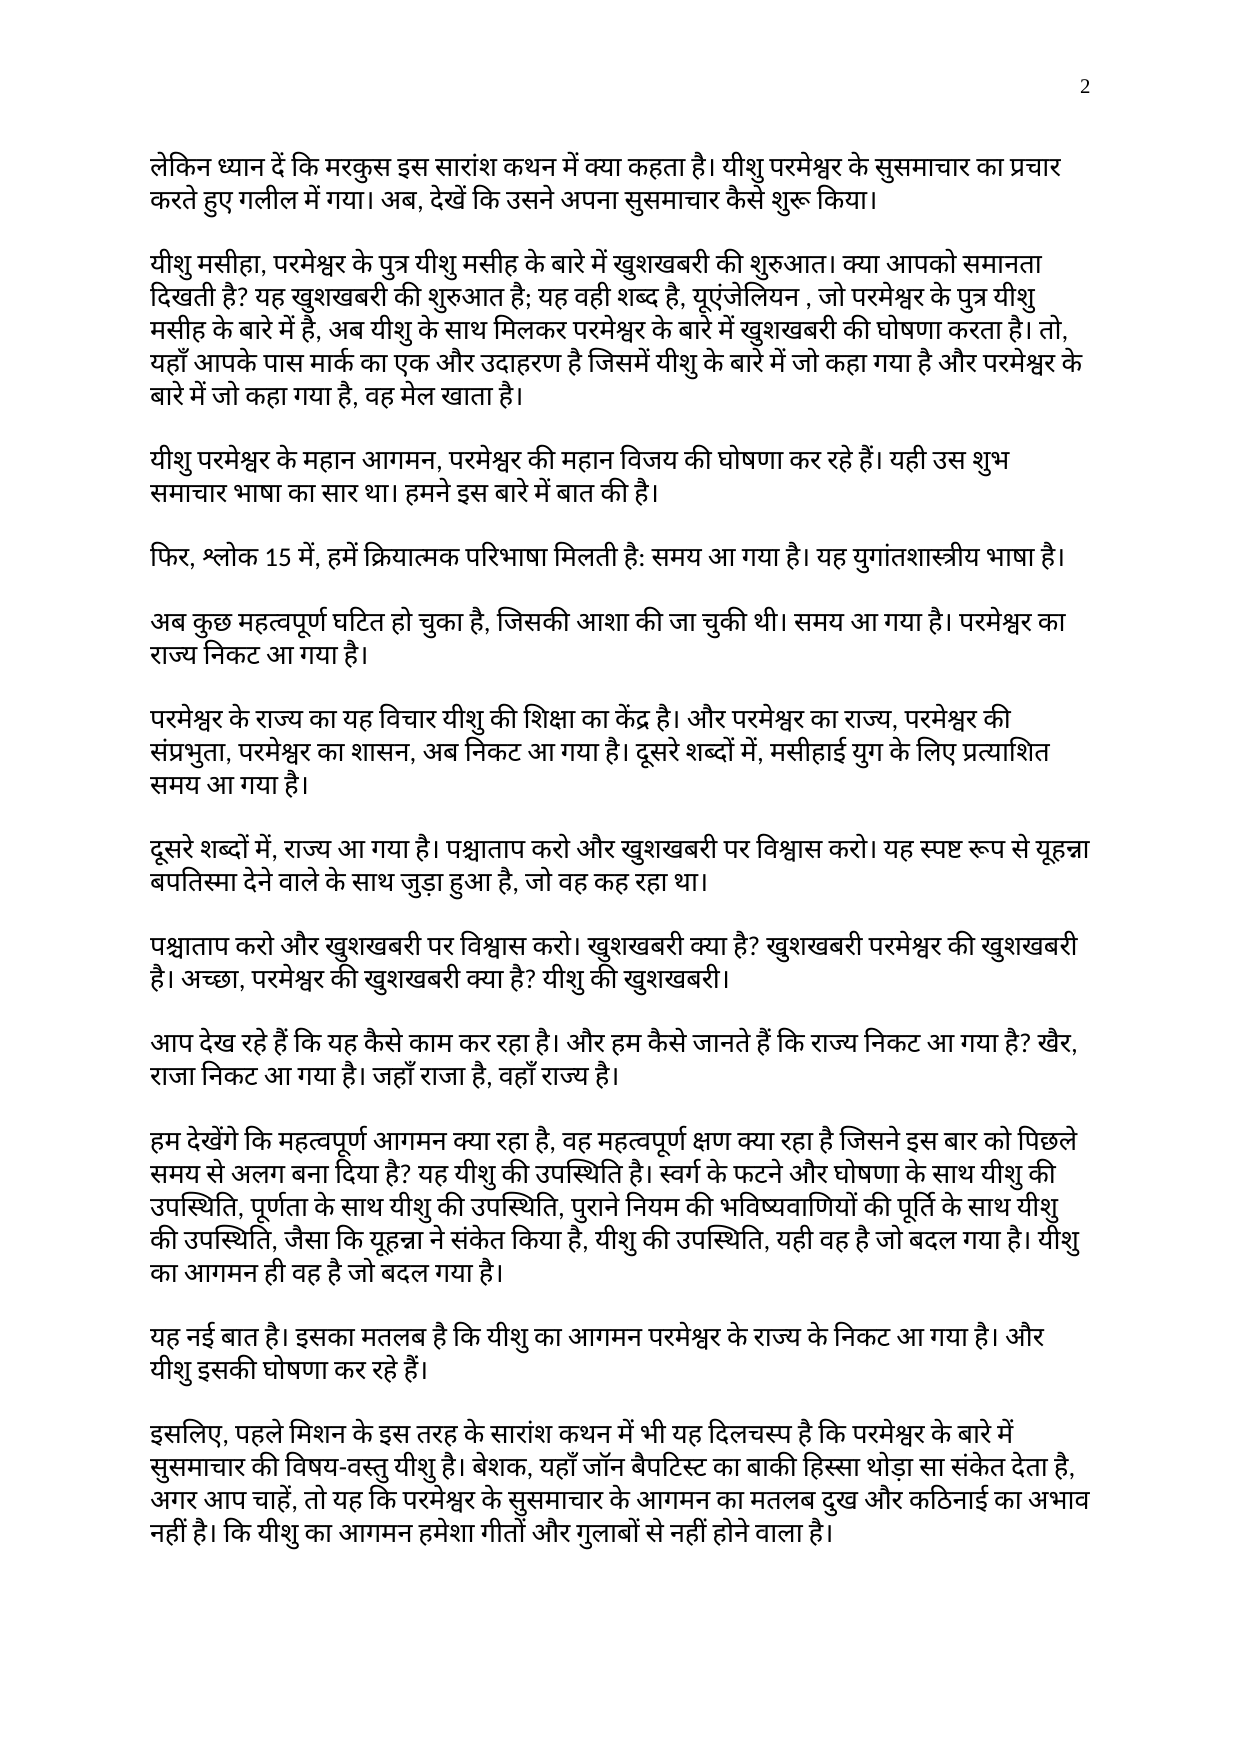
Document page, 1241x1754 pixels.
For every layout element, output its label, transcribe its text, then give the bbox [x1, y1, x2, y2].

text दूसरे शब्दों में, राज्य आ गया है। पश्चाताप करो और खुशखबरी पर विश्वास करो। यह स्पष्ट रूप से यूहन्ना बपतिस्मा देने वाले के साथ जुड़ा हुआ है, जो वह कह रहा था। [150, 832, 1090, 898]
text पश्चाताप करो और खुशखबरी पर विश्वास करो। खुशखबरी क्या है? खुशखबरी परमेश्वर की खुशखबरी है। अच्छा, परमेश्वर की खुशखबरी क्या है? यीशु की खुशखबरी। [150, 929, 1090, 995]
text यीशु परमेश्वर के महान आगमन, परमेश्वर की महान विजय की घोषणा कर रहे हैं। यही उस शुभ समाचार भाषा का सार था। हमने इस बारे में बात की है। [150, 443, 1090, 509]
text आप देख रहे हैं कि यह कैसे काम कर रहा है। और हम कैसे जानते हैं कि राज्य निकट आ गया है? खैर, राजा निकट आ गया है। जहाँ राजा है, वहाँ राज्य है। [150, 1027, 1090, 1093]
text लेकिन ध्यान दें कि मरकुस इस सारांश कथन में क्या कहता है। यीशु परमेश्वर के सुसमाचार का प्रचार करते हुए गलील में गया। अब, देखें कि उसने अपना सुसमाचार कैसे शुरू किया। [150, 150, 1090, 216]
text फिर, श्लोक 15 में, हमें क्रियात्मक परिभाषा मिलती है: समय आ गया है। यह युगांतशास्त्रीय भाषा है। [150, 541, 1090, 574]
text इसलिए, पहले मिशन के इस तरह के सारांश कथन में भी यह दिलचस्प है कि परमेश्वर के बारे में सुसमाचार की विषय-वस्तु यीशु है। बेशक, यहाँ जॉन बैपटिस्ट का बाकी हिस्सा थोड़ा सा संकेत देता है, अगर आप चाहें, तो यह कि परमेश्वर के सुसमाचार के आगमन का मतलब दुख और कठिनाई का अभाव नहीं है। कि यीशु का आगमन हमेशा गीतों और गुलाबों से नहीं होने वाला है। [150, 1417, 1090, 1549]
text परमेश्वर के राज्य का यह विचार यीशु की शिक्षा का केंद्र है। और परमेश्वर का राज्य, परमेश्वर की संप्रभुता, परमेश्वर का शासन, अब निकट आ गया है। दूसरे शब्दों में, मसीहाई युग के लिए प्रत्याशित समय आ गया है। [150, 702, 1090, 801]
text यीशु मसीहा, परमेश्वर के पुत्र यीशु मसीह के बारे में खुशखबरी की शुरुआत। क्या आपको समानता दिखती है? यह खुशखबरी की शुरुआत है; यह वही शब्द है, यूएंजेलियन , जो परमेश्वर के पुत्र यीशु मसीह के बारे में है, अब यीशु के साथ मिलकर परमेश्वर के बारे में खुशखबरी की घोषणा करता है। तो, यहाँ आपके पास मार्क का एक और उदाहरण है जिसमें यीशु के बारे में जो कहा गया है और परमेश्वर के बारे में जो कहा गया है, वह मेल खाता है। [150, 247, 1090, 412]
text हम देखेंगे कि महत्वपूर्ण आगमन क्या रहा है, वह महत्वपूर्ण क्षण क्या रहा है जिसने इस बार को पिछले समय से अलग बना दिया है? यह यीशु की उपस्थिति है। स्वर्ग के फटने और घोषणा के साथ यीशु की उपस्थिति, पूर्णता के साथ यीशु की उपस्थिति, पुराने नियम की भविष्यवाणियों की पूर्ति के साथ यीशु की उपस्थिति, जैसा कि यूहन्ना ने संकेत किया है, यीशु की उपस्थिति, यही वह है जो बदल गया है। यीशु का आगमन ही वह है जो बदल गया है। [150, 1124, 1090, 1289]
text यह नई बात है। इसका मतलब है कि यीशु का आगमन परमेश्वर के राज्य के निकट आ गया है। और यीशु इसकी घोषणा कर रहे हैं। [150, 1320, 1090, 1386]
text अब कुछ महत्वपूर्ण घटित हो चुका है, जिसकी आशा की जा चुकी थी। समय आ गया है। परमेश्वर का राज्य निकट आ गया है। [150, 605, 1090, 671]
